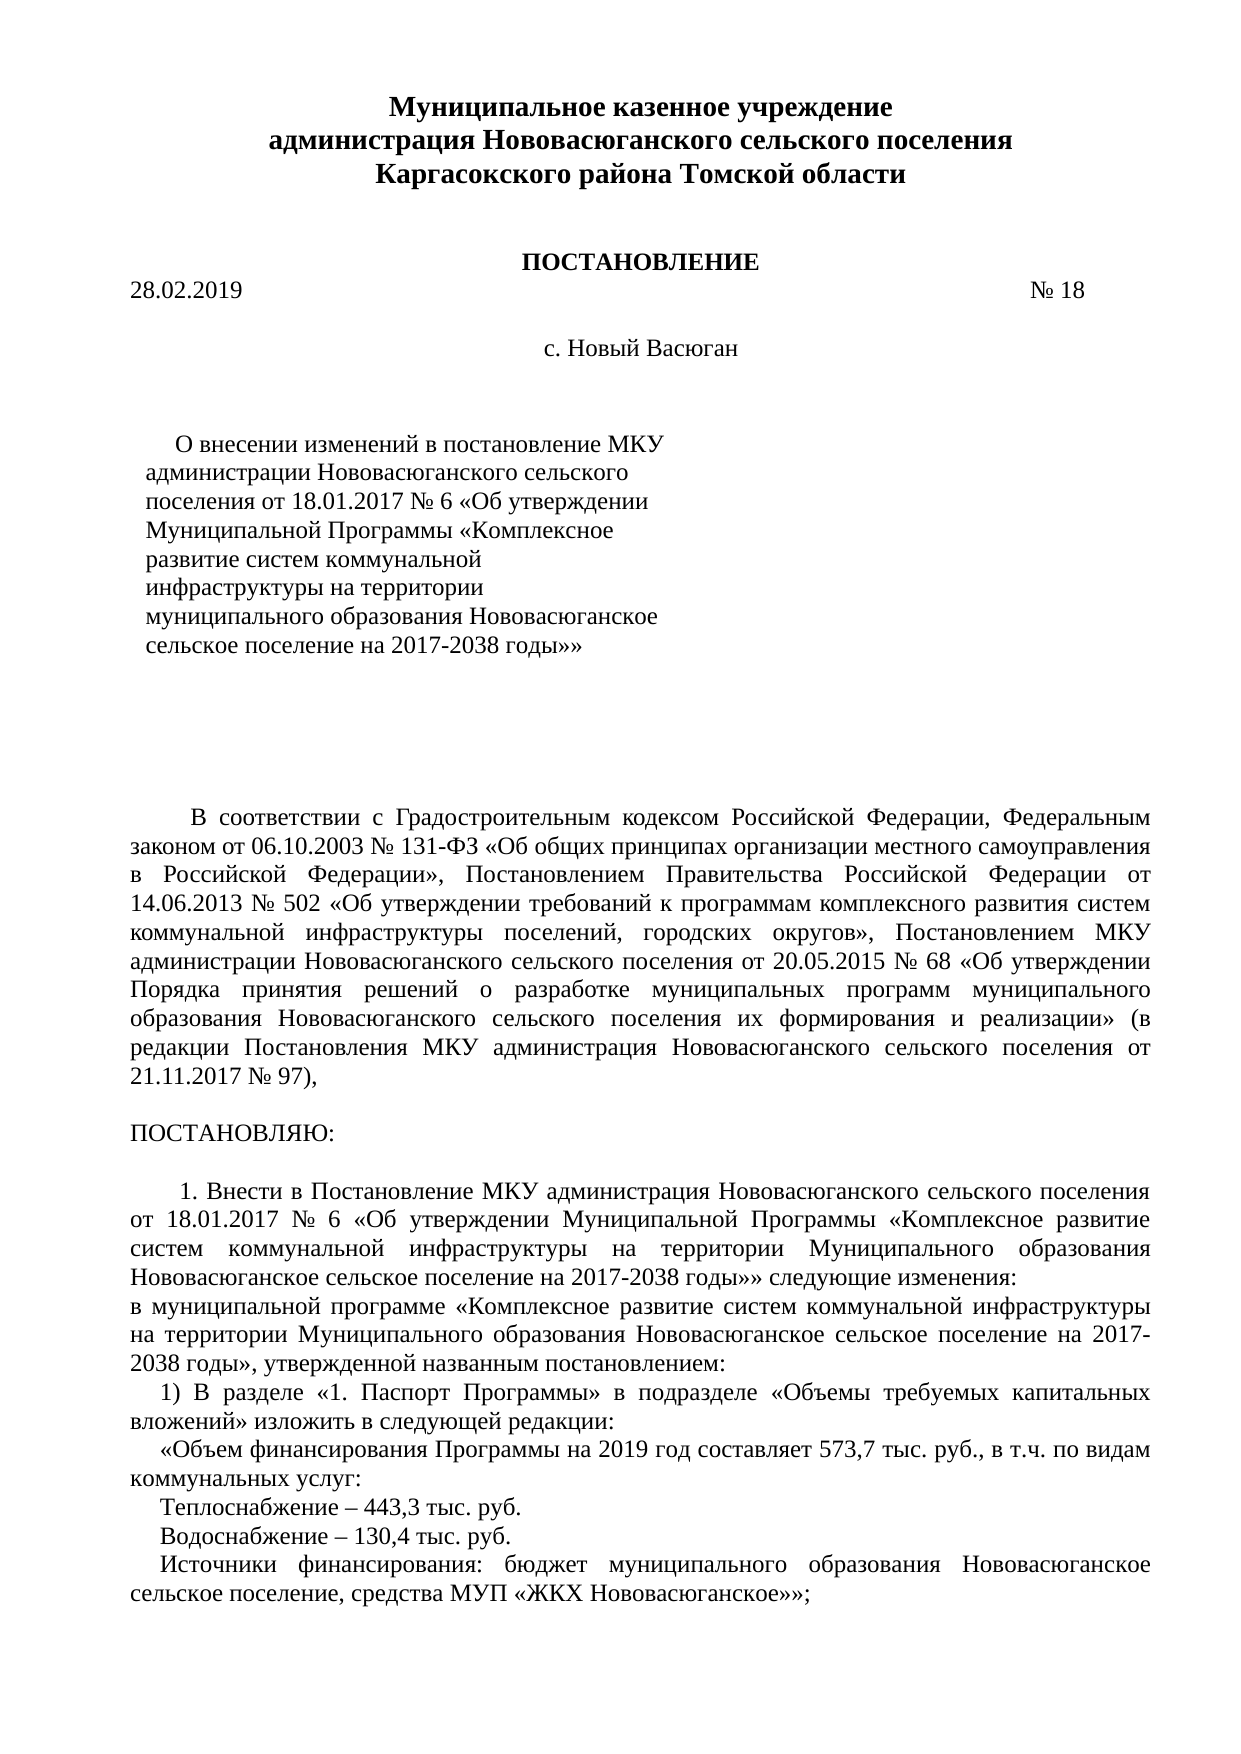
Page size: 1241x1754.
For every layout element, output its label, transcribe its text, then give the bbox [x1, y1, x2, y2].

text 1) В разделе «1. Паспорт Программы» в подразделе «Объемы требуемых капитальных вложений» изложить в следующей редакции: [130, 1377, 1152, 1434]
text Муниципальное казенное учреждение [130, 89, 1152, 122]
text ПОСТАНОВЛЕНИЕ [130, 247, 1152, 276]
text Источники финансирования: бюджет муниципального образования Нововасюганское сельское поселение, средства МУП «ЖКХ Нововасюганское»»; [130, 1549, 1152, 1607]
text 28.02.2019 № 18 [130, 276, 1152, 304]
text «Объем финансирования Программы на 2019 год составляет 573,7 тыс. руб., в т.ч. по видам коммунальных услуг: [130, 1434, 1152, 1492]
text ПОСТАНОВЛЯЮ: [130, 1118, 1152, 1147]
text Теплоснабжение – 443,3 тыс. руб. [130, 1492, 1152, 1521]
text администрация Нововасюганского сельского поселения [130, 122, 1152, 156]
text Каргасокского района Томской области [130, 156, 1152, 189]
text в муниципальной программе «Комплексное развитие систем коммунальной инфраструктуры на территории Муниципального образования Нововасюганское сельское поселение на 2017-2038 годы», утвержденной названным постановлением: [130, 1291, 1152, 1377]
text с. Новый Васюган [130, 333, 1152, 362]
table_header О внесении изменений в постановление МКУ администрации Нововасюганского сельского поселения от 18.01.2017 № 6 «Об утверждении Муниципальной Программы «Комплексное развитие систем коммунальной инфраструктуры на территории муниципального образования Нововасюганское сельское поселение на 2017-2038 годы»» [134, 429, 677, 659]
text 1. Внести в Постановление МКУ администрация Нововасюганского сельского поселения от 18.01.2017 № 6 «Об утверждении Муниципальной Программы «Комплексное развитие систем коммунальной инфраструктуры на территории Муниципального образования Нововасюганское сельское поселение на 2017-2038 годы»» следующие изменения: [130, 1176, 1152, 1291]
text В соответствии с Градостроительным кодексом Российской Федерации, Федеральным законом от 06.10.2003 № 131-ФЗ «Об общих принципах организации местного самоуправления в Российской Федерации», Постановлением Правительства Российской Федерации от 14.06.2013 № 502 «Об утверждении требований к программам комплексного развития систем коммунальной инфраструктуры поселений, городских округов», Постановлением МКУ администрации Нововасюганского сельского поселения от 20.05.2015 № 68 «Об утверждении Порядка принятия решений о разработке муниципальных программ муниципального образования Нововасюганского сельского поселения их формирования и реализации» (в редакции Постановления МКУ администрация Нововасюганского сельского поселения от 21.11.2017 № 97), [130, 802, 1152, 1089]
text Водоснабжение – 130,4 тыс. руб. [130, 1521, 1152, 1549]
